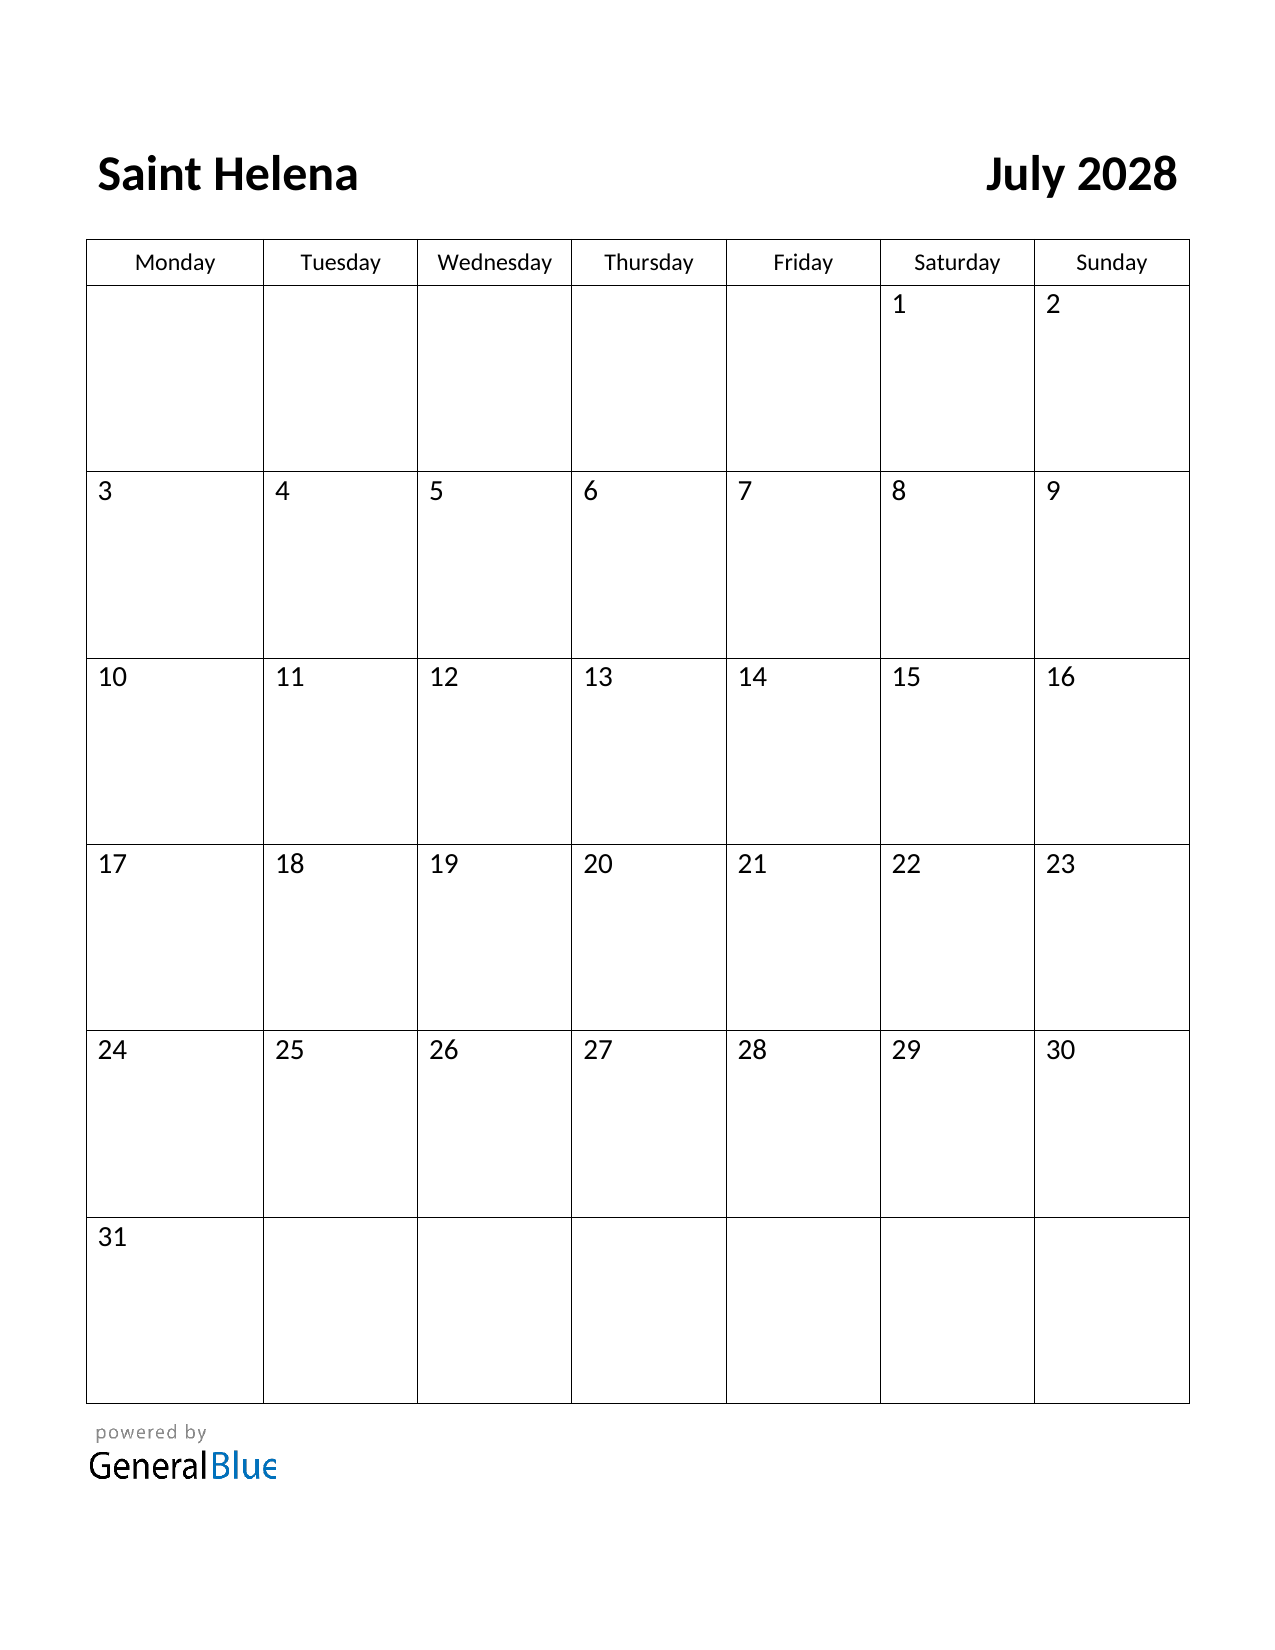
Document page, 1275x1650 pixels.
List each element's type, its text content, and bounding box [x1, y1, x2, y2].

table_cell [572, 691, 726, 844]
table_cell Tuesday [264, 240, 417, 284]
table_cell 12 [418, 659, 571, 691]
table_cell [87, 318, 263, 471]
table_cell 3 [87, 472, 263, 504]
table_cell 28 [727, 1031, 880, 1064]
table_cell [881, 1250, 1034, 1403]
table_cell [87, 878, 263, 1030]
table_cell [1035, 1250, 1189, 1403]
table_cell [572, 1250, 726, 1403]
table_cell [264, 1064, 417, 1217]
table_cell 5 [418, 472, 571, 504]
table_cell 17 [87, 845, 263, 877]
table_cell 4 [264, 472, 417, 504]
table_cell [264, 1250, 417, 1403]
table_cell 29 [881, 1031, 1034, 1064]
table_cell 19 [418, 845, 571, 877]
table_cell [881, 1218, 1034, 1250]
table_cell [264, 505, 417, 657]
table_cell 9 [1035, 472, 1189, 504]
table_cell 18 [264, 845, 417, 877]
table_cell 23 [1035, 845, 1189, 877]
table_cell 13 [572, 659, 726, 691]
table_cell [1035, 1218, 1189, 1250]
table_cell [727, 505, 880, 657]
table_cell [87, 286, 263, 318]
table_cell 27 [572, 1031, 726, 1064]
table_cell [727, 1218, 880, 1250]
table_cell [87, 505, 263, 657]
table_cell [727, 318, 880, 471]
table_cell [418, 1064, 571, 1217]
table_cell [572, 318, 726, 471]
table_cell [881, 878, 1034, 1030]
table_cell 8 [881, 472, 1034, 504]
table_cell [264, 878, 417, 1030]
table_cell [881, 1064, 1034, 1217]
table_cell [572, 1064, 726, 1217]
table_cell Thursday [572, 240, 726, 284]
table_cell [572, 1218, 726, 1250]
table_cell [727, 1064, 880, 1217]
table_cell [1035, 691, 1189, 844]
table_cell [1035, 878, 1189, 1030]
table_cell 22 [881, 845, 1034, 877]
table_cell 26 [418, 1031, 571, 1064]
table_cell Saturday [881, 240, 1034, 284]
table_cell [418, 1250, 571, 1403]
table_cell [1035, 505, 1189, 657]
table_cell 6 [572, 472, 726, 504]
table_cell [87, 691, 263, 844]
table_cell [418, 318, 571, 471]
table_cell 30 [1035, 1031, 1189, 1064]
table_cell [418, 878, 571, 1030]
table_cell [264, 286, 417, 318]
table_cell 15 [881, 659, 1034, 691]
picture [88, 1421, 276, 1484]
table_cell [727, 1250, 880, 1403]
table_cell [572, 878, 726, 1030]
table_cell Sunday [1035, 240, 1189, 284]
table_cell [264, 1218, 417, 1250]
table_cell 21 [727, 845, 880, 877]
table_cell Friday [727, 240, 880, 284]
table_cell [881, 318, 1034, 471]
table_cell 16 [1035, 659, 1189, 691]
table_cell 10 [87, 659, 263, 691]
table_cell [572, 286, 726, 318]
table_cell 11 [264, 659, 417, 691]
table_cell Monday [87, 240, 263, 284]
table_header July 2028 [572, 105, 1189, 239]
table_cell 20 [572, 845, 726, 877]
table_cell [727, 691, 880, 844]
table_cell [418, 1218, 571, 1250]
table_cell 2 [1035, 286, 1189, 318]
table_cell 14 [727, 659, 880, 691]
table_cell [87, 1250, 263, 1403]
table_cell [86, 1404, 1189, 1502]
table_cell 31 [87, 1218, 263, 1250]
table_cell [881, 691, 1034, 844]
table_cell [418, 286, 571, 318]
table_cell [1035, 1064, 1189, 1217]
table_cell [87, 1064, 263, 1217]
table_cell Wednesday [418, 240, 571, 284]
table_cell 25 [264, 1031, 417, 1064]
table_cell 7 [727, 472, 880, 504]
table_cell [1035, 318, 1189, 471]
table_cell [727, 286, 880, 318]
table_cell 24 [87, 1031, 263, 1064]
table_cell 1 [881, 286, 1034, 318]
table_cell [572, 505, 726, 657]
table_cell [264, 318, 417, 471]
table_cell [418, 691, 571, 844]
table_cell [881, 505, 1034, 657]
table_cell [418, 505, 571, 657]
table_cell [727, 878, 880, 1030]
table_cell [264, 691, 417, 844]
table_header Saint Helena [86, 105, 572, 239]
